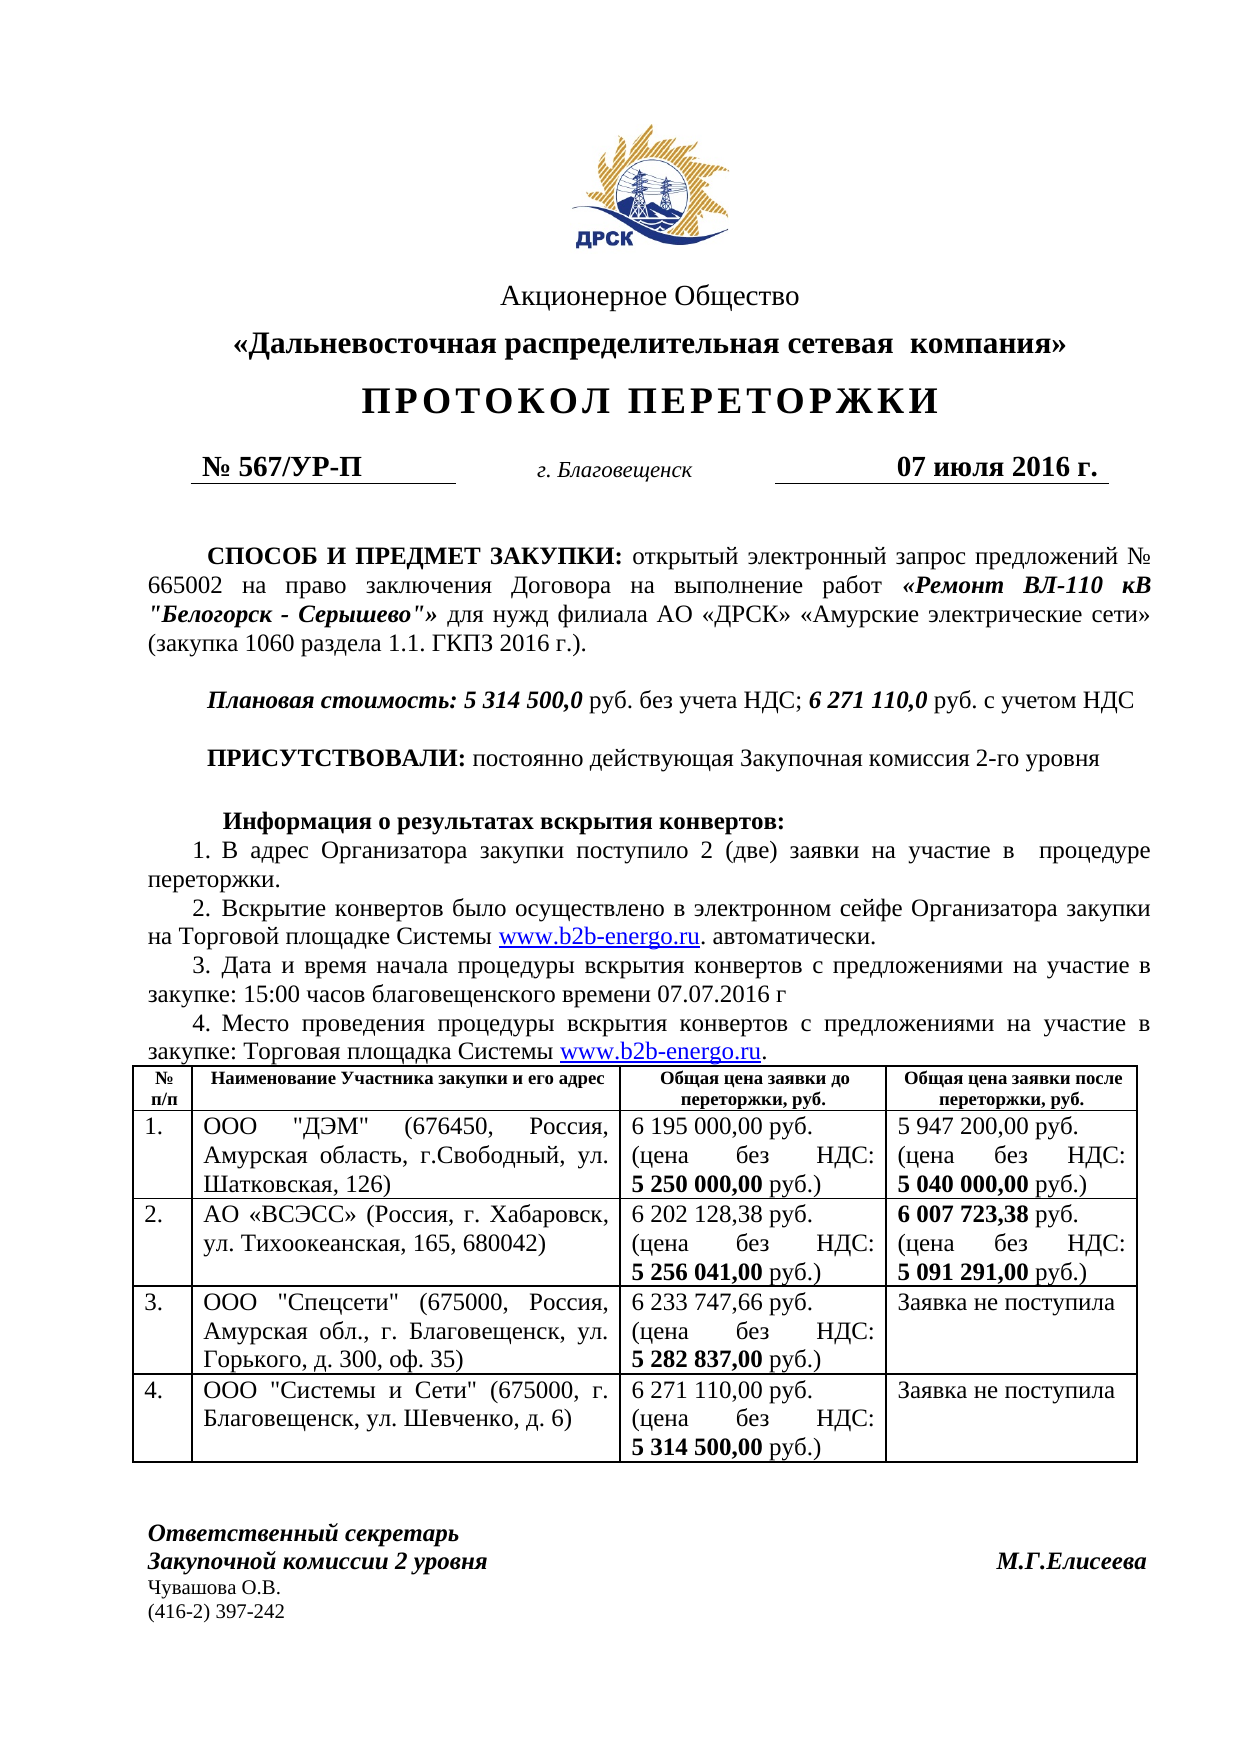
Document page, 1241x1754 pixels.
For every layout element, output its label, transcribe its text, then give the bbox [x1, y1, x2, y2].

table_cell 4. [134, 1375, 191, 1461]
table_cell 6 233 747,66 руб. (цена без НДС: 5 282 837,00 руб.) [621, 1287, 885, 1373]
table_cell 6 007 723,38 руб. (цена без НДС: 5 091 291,00 руб.) [887, 1199, 1136, 1285]
text (416-2) 397-242 [148, 1599, 1152, 1623]
list Дата и время начала процедуры вскрытия конвертов с предложениями на участие в закупке: 15:00 часов благовещенского времени 07.07.2016 г [148, 950, 1152, 1008]
table_cell 2. [134, 1199, 191, 1285]
table_header г. Благовещенск [456, 449, 775, 483]
table_cell 5 947 200,00 руб. (цена без НДС: 5 040 000,00 руб.) [887, 1111, 1136, 1198]
table_cell Заявка не поступила [887, 1287, 1136, 1373]
table_cell 6 195 000,00 руб. (цена без НДС: 5 250 000,00 руб.) [621, 1111, 885, 1198]
list Вскрытие конвертов было осуществлено в электронном сейфе Организатора закупки на Торговой площадке Системы www.b2b-energo.ru. автоматически. [148, 893, 1152, 950]
table_cell 3. [134, 1287, 191, 1373]
list Информация о результатах вскрытия конвертов: [223, 806, 1152, 835]
table_header № п/п [134, 1067, 191, 1110]
list Место проведения процедуры вскрытия конвертов с предложениями на участие в закупке: Торговая площадка Системы www.b2b-energo.ru. [148, 1008, 1152, 1065]
subtitle Акционерное Общество [148, 278, 1152, 312]
picture [570, 124, 730, 254]
table_cell [134, 1111, 191, 1198]
table_cell ООО "ДЭМ" (676450, Россия, Амурская область, г.Свободный, ул. Шатковская, 126) [193, 1111, 619, 1198]
text Чувашова О.В. [148, 1575, 1152, 1599]
list Плановая стоимость: 5 314 500,0 руб. без учета НДС; 6 271 110,0 руб. с учетом НДС [148, 685, 1152, 714]
text Закупочной комиссии 2 уровня М.Г.Елисеева [148, 1546, 1152, 1575]
table_header Общая цена заявки до переторжки, руб. [621, 1067, 885, 1110]
list В адрес Организатора закупки поступило 2 (две) заявки на участие в процедуре переторжки. [148, 835, 1152, 893]
list СПОСОБ И ПРЕДМЕТ ЗАКУПКИ: открытый электронный запрос предложений № 665002 на право заключения Договора на выполнение работ «Ремонт ВЛ-110 кВ "Белогорск - Серышево"» для нужд филиала АО «ДРСК» «Амурские электрические сети» (закупка 1060 раздела 1.1. ГКПЗ 2016 г.). [148, 541, 1152, 656]
table_header № 567/УР-П [191, 449, 456, 483]
table_header 07 июля 2016 г. [775, 449, 1109, 483]
text Ответственный секретарь [148, 1518, 1152, 1546]
table_header Общая цена заявки после переторжки, руб. [887, 1067, 1136, 1110]
text «Дальневосточная распределительная сетевая компания» [148, 324, 1152, 360]
table_cell Заявка не поступила [887, 1375, 1136, 1461]
table_cell ООО "Спецсети" (675000, Россия, Амурская обл., г. Благовещенск, ул. Горького, д. 300, оф. 35) [193, 1287, 619, 1373]
subtitle ПРОТОКОЛ ПЕРЕТОРЖКИ [148, 378, 1152, 421]
table_header Наименование Участника закупки и его адрес [193, 1067, 619, 1110]
text ПРИСУТСТВОВАЛИ: постоянно действующая Закупочная комиссия 2-го уровня [148, 743, 1152, 771]
table_cell 6 202 128,38 руб. (цена без НДС: 5 256 041,00 руб.) [621, 1199, 885, 1285]
table_cell 6 271 110,00 руб. (цена без НДС: 5 314 500,00 руб.) [621, 1375, 885, 1461]
table_cell ООО "Системы и Сети" (675000, г. Благовещенск, ул. Шевченко, д. 6) [193, 1375, 619, 1461]
table_cell АО «ВСЭСС» (Россия, г. Хабаровск, ул. Тихоокеанская, 165, 680042) [193, 1199, 619, 1285]
